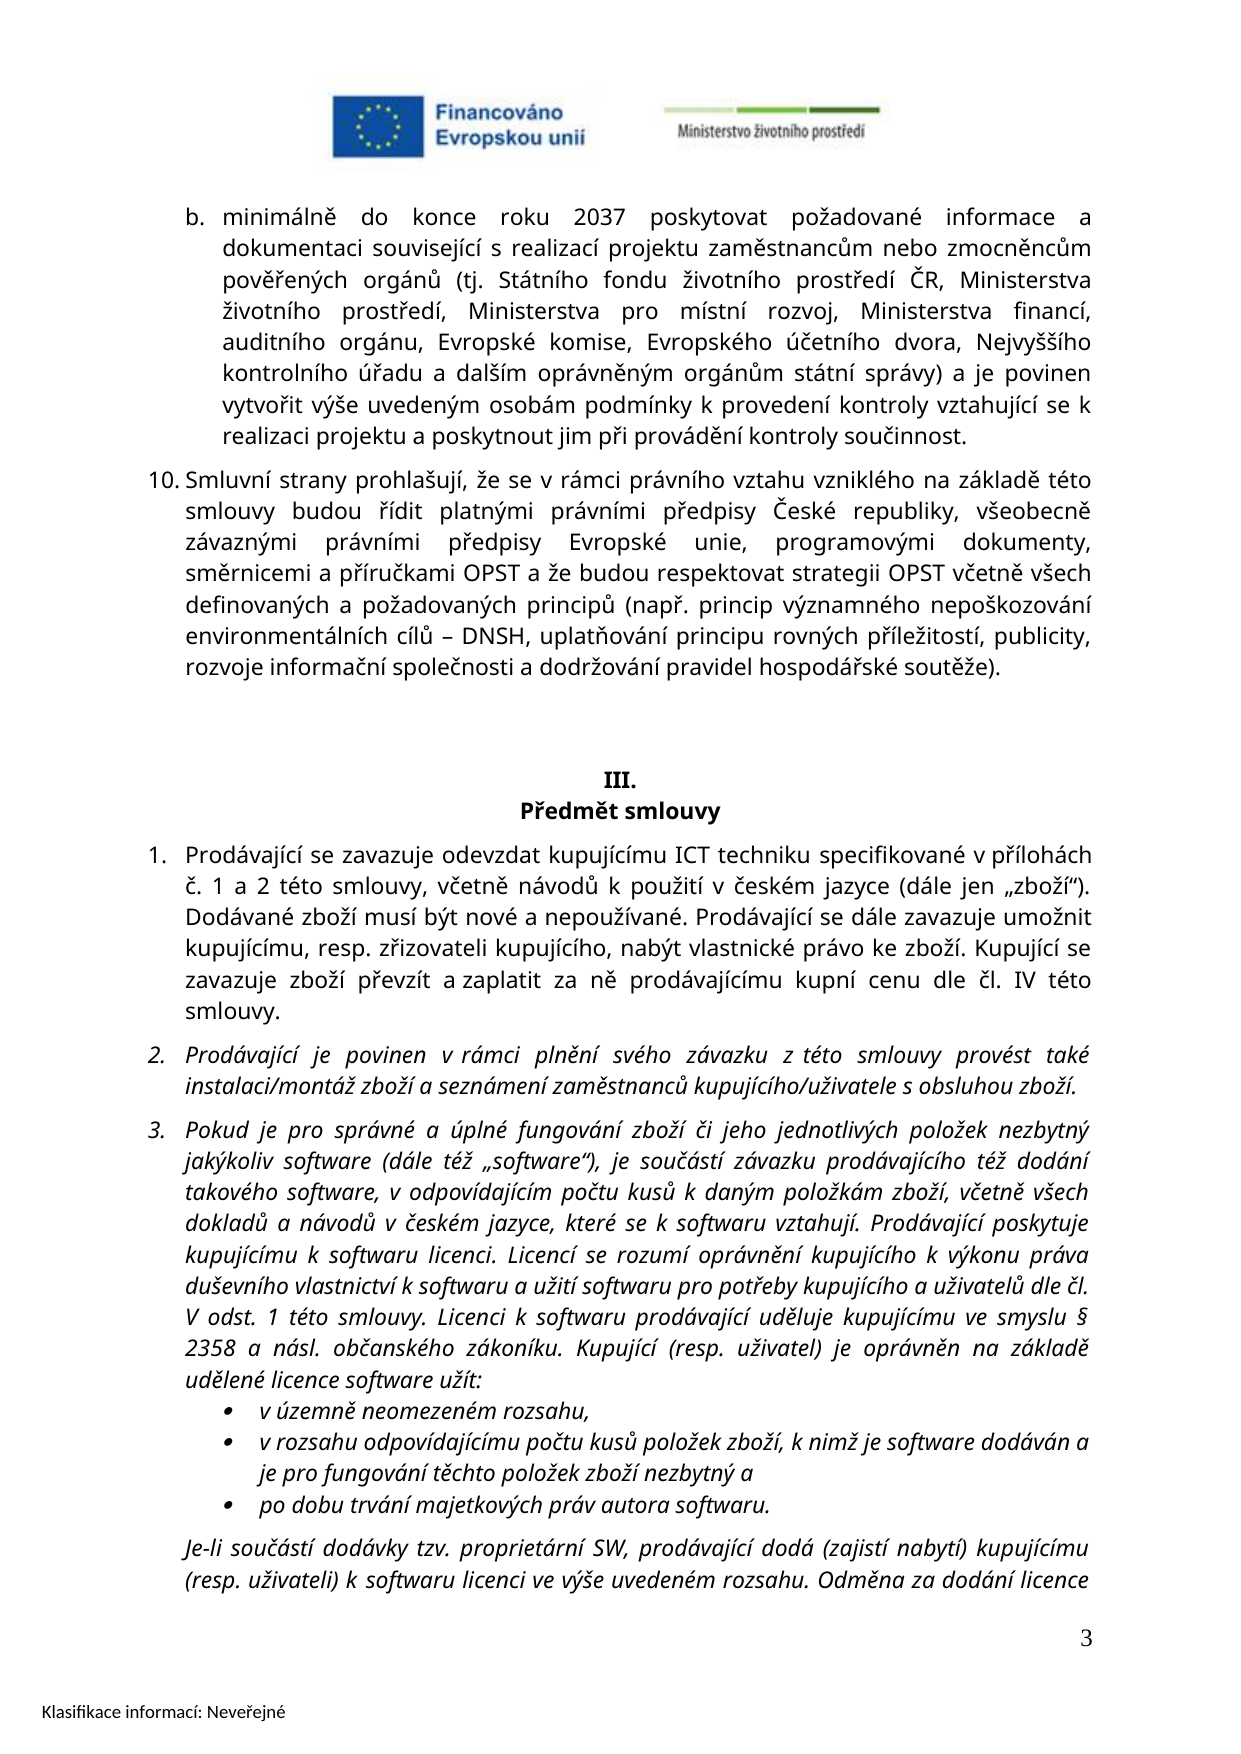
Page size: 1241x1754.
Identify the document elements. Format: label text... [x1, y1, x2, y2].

picture [264, 73, 976, 173]
list Pokud je pro správné a úplné fungování zboží či jeho jednotlivých položek nezbytný jakýkoliv software (dále též „software“), je součástí závazku prodávajícího též dodání takového software, v odpovídajícím počtu kusů k daným položkám zboží, včetně všech dokladů a návodů v českém jazyce, které se k softwaru vztahují. Prodávající poskytuje kupujícímu k softwaru licenci. Licencí se rozumí oprávnění kupujícího k výkonu práva duševního vlastnictví k softwaru a užití softwaru pro potřeby kupujícího a uživatelů dle čl. V odst. 1 této smlouvy. Licenci k softwaru prodávající uděluje kupujícímu ve smyslu § 2358 a násl. občanského zákoníku. Kupující (resp. uživatel) je oprávněn na základě udělené licence software užít: [148, 1113, 1092, 1395]
list Smluvní strany prohlašují, že se v rámci právního vztahu vzniklého na základě této smlouvy budou řídit platnými právními předpisy České republiky, všeobecně závaznými právními předpisy Evropské unie, programovými dokumenty, směrnicemi a příručkami OPST a že budou respektovat strategii OPST včetně všech definovaných a požadovaných principů (např. princip významného nepoškozování environmentálních cílů – DNSH, uplatňování principu rovných příležitostí, publicity, rozvoje informační společnosti a dodržování pravidel hospodářské soutěže). [148, 463, 1092, 682]
list po dobu trvání majetkových práv autora softwaru. [222, 1488, 1092, 1520]
list minimálně do konce roku 2037 poskytovat požadované informace a dokumentaci související s realizací projektu zaměstnancům nebo zmocněncům pověřených orgánů (tj. Státního fondu životního prostředí ČR, Ministerstva životního prostředí, Ministerstva pro místní rozvoj, Ministerstva financí, auditního orgánu, Evropské komise, Evropského účetního dvora, Nejvyššího kontrolního úřadu a dalším oprávněným orgánům státní správy) a je povinen vytvořit výše uvedeným osobám podmínky k provedení kontroly vztahující se k realizaci projektu a poskytnout jim při provádění kontroly součinnost. [185, 201, 1092, 451]
text III. Předmět smlouvy [148, 763, 1092, 826]
list Prodávající je povinen v rámci plnění svého závazku z této smlouvy provést také instalaci/montáž zboží a seznámení zaměstnanců kupujícího/uživatele s obsluhou zboží. [148, 1038, 1092, 1101]
list v rozsahu odpovídajícímu počtu kusů položek zboží, k nimž je software dodáván a je pro fungování těchto položek zboží nezbytný a [222, 1426, 1092, 1488]
list v územně neomezeném rozsahu, [222, 1395, 1092, 1426]
list Prodávající se zavazuje odevzdat kupujícímu ICT techniku specifikované v přílohách č. 1 a 2 této smlouvy, včetně návodů k použití v českém jazyce (dále jen „zboží“). Dodávané zboží musí být nové a nepoužívané. Prodávající se dále zavazuje umožnit kupujícímu, resp. zřizovateli kupujícího, nabýt vlastnické právo ke zboží. Kupující se zavazuje zboží převzít a zaplatit za ně prodávajícímu kupní cenu dle čl. IV této smlouvy. [148, 838, 1092, 1026]
